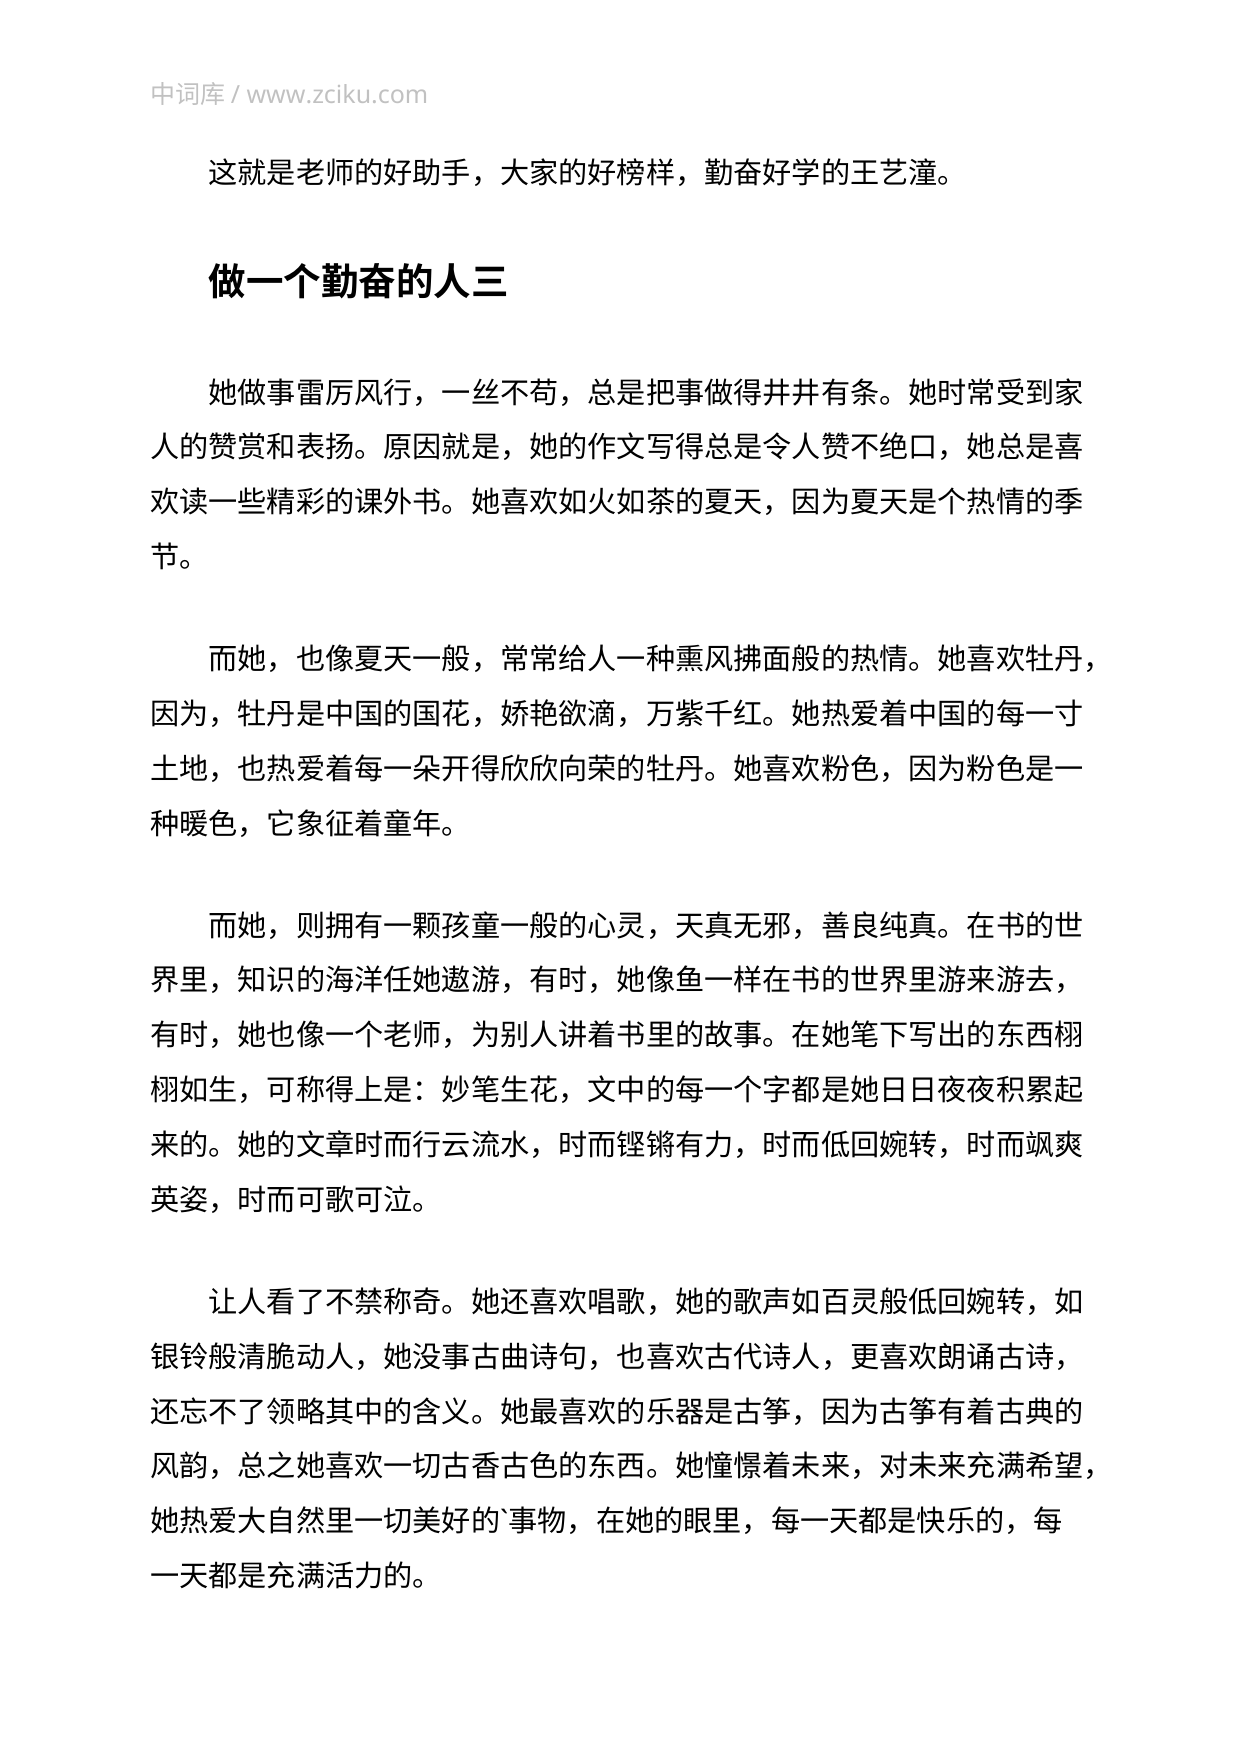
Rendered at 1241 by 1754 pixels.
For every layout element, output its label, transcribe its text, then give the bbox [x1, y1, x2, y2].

text 这就是老师的好助手，大家的好榜样，勤奋好学的王艺潼。 [150, 150, 1090, 192]
text 她做事雷厉风行，一丝不苟，总是把事做得井井有条。她时常受到家人的赞赏和表扬。原因就是，她的作文写得总是令人赞不绝口，她总是喜欢读一些精彩的课外书。她喜欢如火如茶的夏天，因为夏天是个热情的季节。 [150, 369, 1090, 576]
text 而她，也像夏天一般，常常给人一种熏风拂面般的热情。她喜欢牡丹，因为，牡丹是中国的国花，娇艳欲滴，万紫千红。她热爱着中国的每一寸土地，也热爱着每一朵开得欣欣向荣的牡丹。她喜欢粉色，因为粉色是一种暖色，它象征着童年。 [150, 636, 1090, 843]
text 做一个勤奋的人三 [150, 252, 1090, 306]
text 而她，则拥有一颗孩童一般的心灵，天真无邪，善良纯真。在书的世界里，知识的海洋任她遨游，有时，她像鱼一样在书的世界里游来游去，有时，她也像一个老师，为别人讲着书里的故事。在她笔下写出的东西栩栩如生，可称得上是：妙笔生花，文中的每一个字都是她日日夜夜积累起来的。她的文章时而行云流水，时而铿锵有力，时而低回婉转，时而飒爽英姿，时而可歌可泣。 [150, 902, 1090, 1219]
text 让人看了不禁称奇。她还喜欢唱歌，她的歌声如百灵般低回婉转，如银铃般清脆动人，她没事古曲诗句，也喜欢古代诗人，更喜欢朗诵古诗，还忘不了领略其中的含义。她最喜欢的乐器是古筝，因为古筝有着古典的风韵，总之她喜欢一切古香古色的东西。她憧憬着未来，对未来充满希望，她热爱大自然里一切美好的`事物，在她的眼里，每一天都是快乐的，每一天都是充满活力的。 [150, 1278, 1090, 1595]
